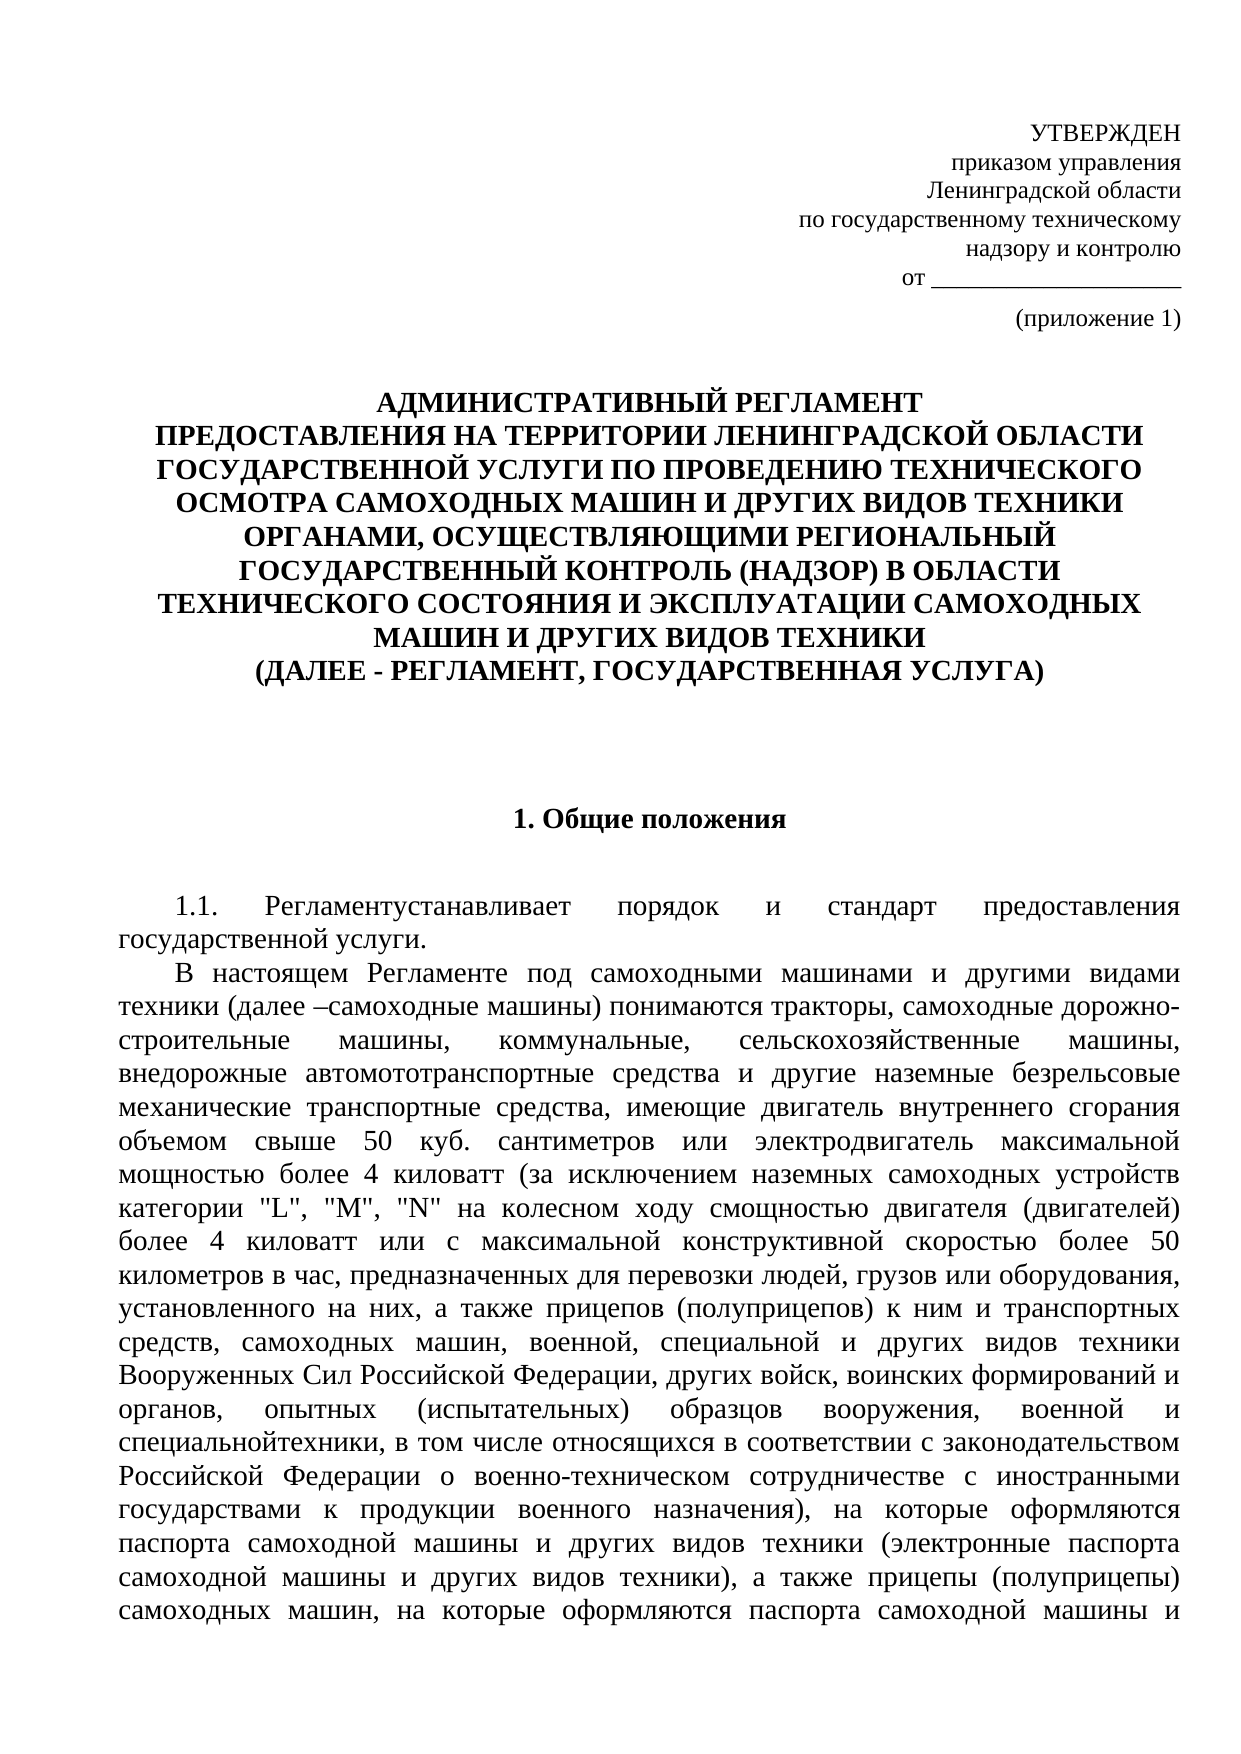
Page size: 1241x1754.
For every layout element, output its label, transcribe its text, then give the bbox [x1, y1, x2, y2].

text УТВЕРЖДЕН [118, 118, 1181, 147]
text надзору и контролю [118, 233, 1181, 262]
text (приложение 1) [118, 303, 1181, 332]
text от ____________________ [118, 262, 1181, 291]
text 1.1. Регламентустанавливает порядок и стандарт предоставления государственной услуги. [118, 888, 1181, 955]
text Ленинградской области [118, 176, 1181, 204]
title (ДАЛЕЕ - РЕГЛАМЕНТ, ГОСУДАРСТВЕННАЯ УСЛУГА) [118, 653, 1181, 687]
title ПРЕДОСТАВЛЕНИЯ НА ТЕРРИТОРИИ ЛЕНИНГРАДСКОЙ ОБЛАСТИ ГОСУДАРСТВЕННОЙ УСЛУГИ ПО ПРОВЕДЕНИЮ ТЕХНИЧЕСКОГО ОСМОТРА САМОХОДНЫХ МАШИН И ДРУГИХ ВИДОВ ТЕХНИКИ ОРГАНАМИ, ОСУЩЕСТВЛЯЮЩИМИ РЕГИОНАЛЬНЫЙ ГОСУДАРСТВЕННЫЙ КОНТРОЛЬ (НАДЗОР) В ОБЛАСТИ ТЕХНИЧЕСКОГО СОСТОЯНИЯ И ЭКСПЛУАТАЦИИ САМОХОДНЫХ МАШИН И ДРУГИХ ВИДОВ ТЕХНИКИ [118, 418, 1181, 653]
text по государственному техническому [118, 204, 1181, 233]
text приказом управления [118, 147, 1181, 176]
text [118, 955, 1181, 1626]
title АДМИНИСТРАТИВНЫЙ РЕГЛАМЕНТ [118, 385, 1181, 418]
title 1. Общие положения [118, 801, 1181, 835]
